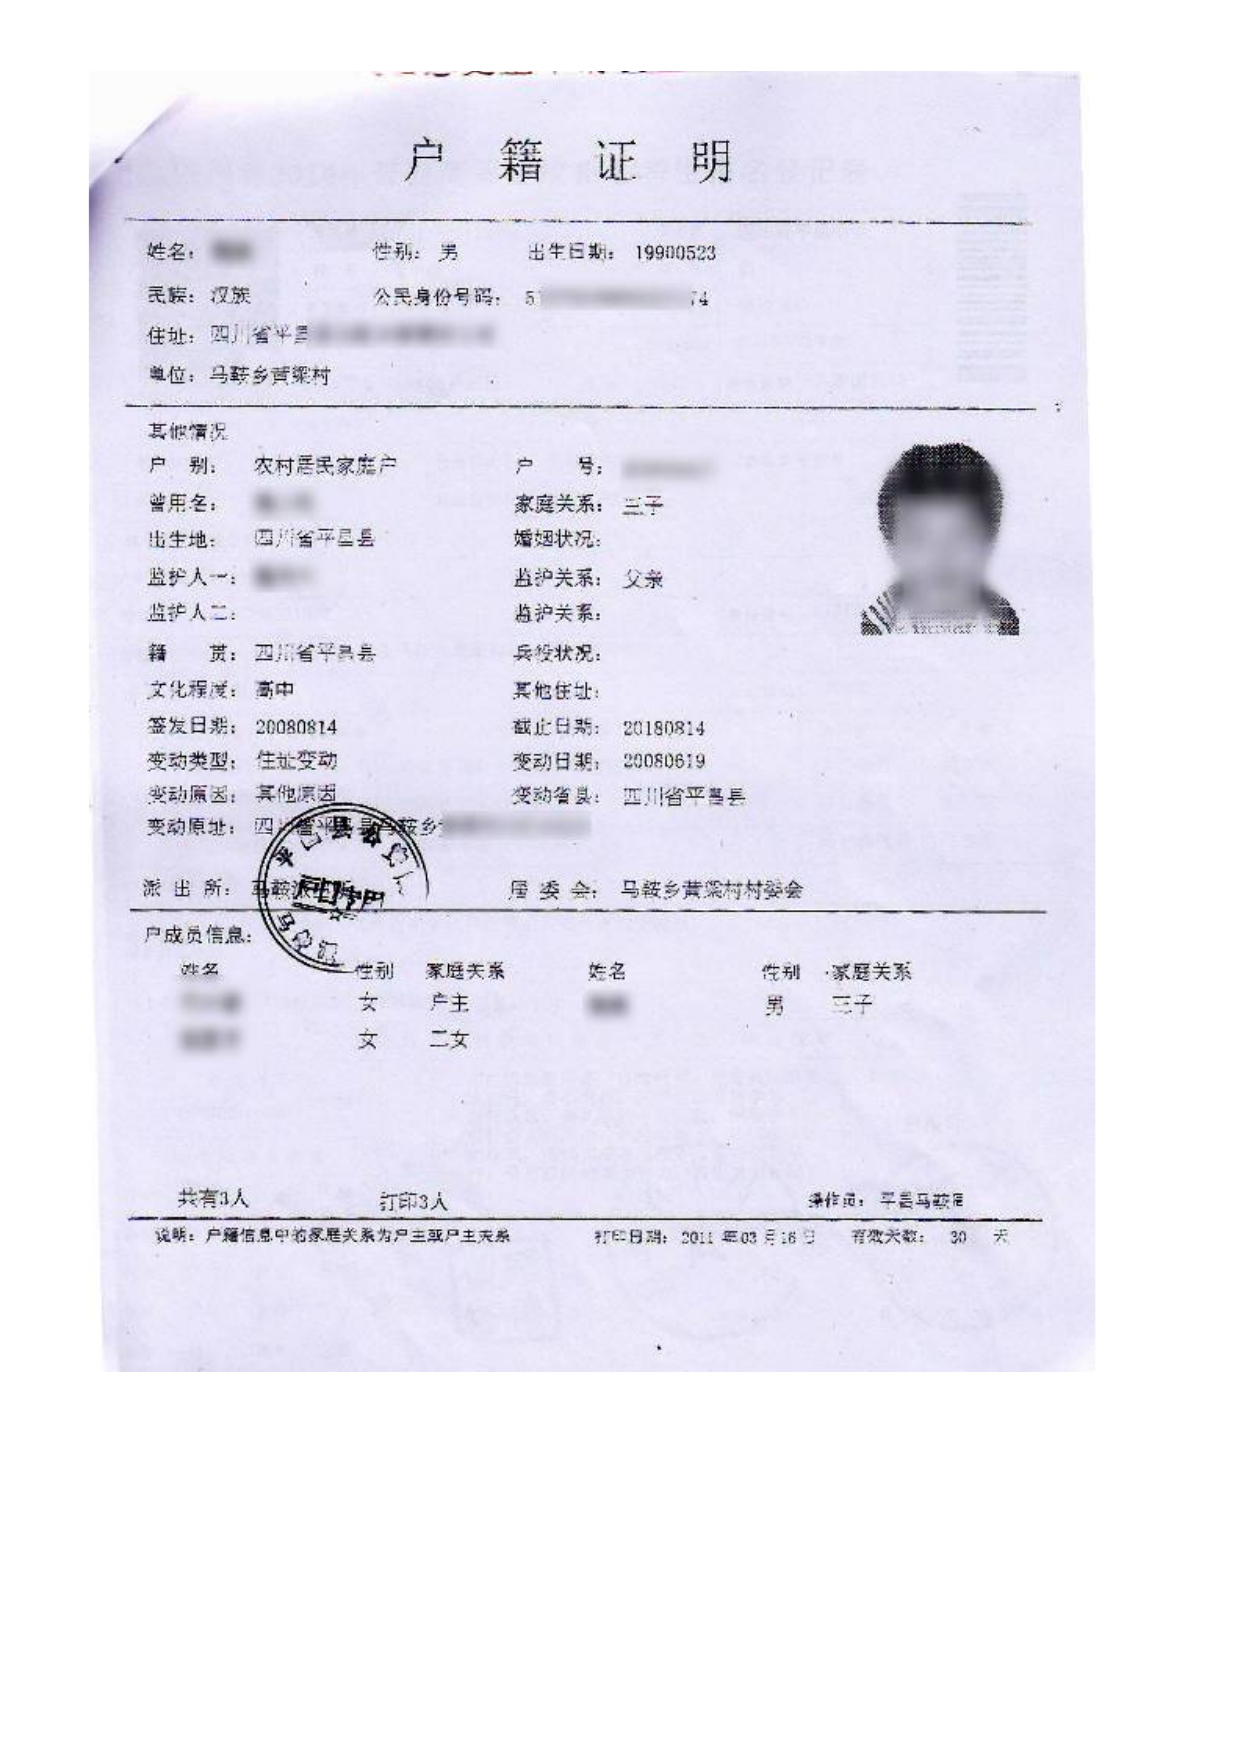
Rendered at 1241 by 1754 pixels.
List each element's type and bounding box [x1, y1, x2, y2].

picture [88, 71, 1096, 1372]
